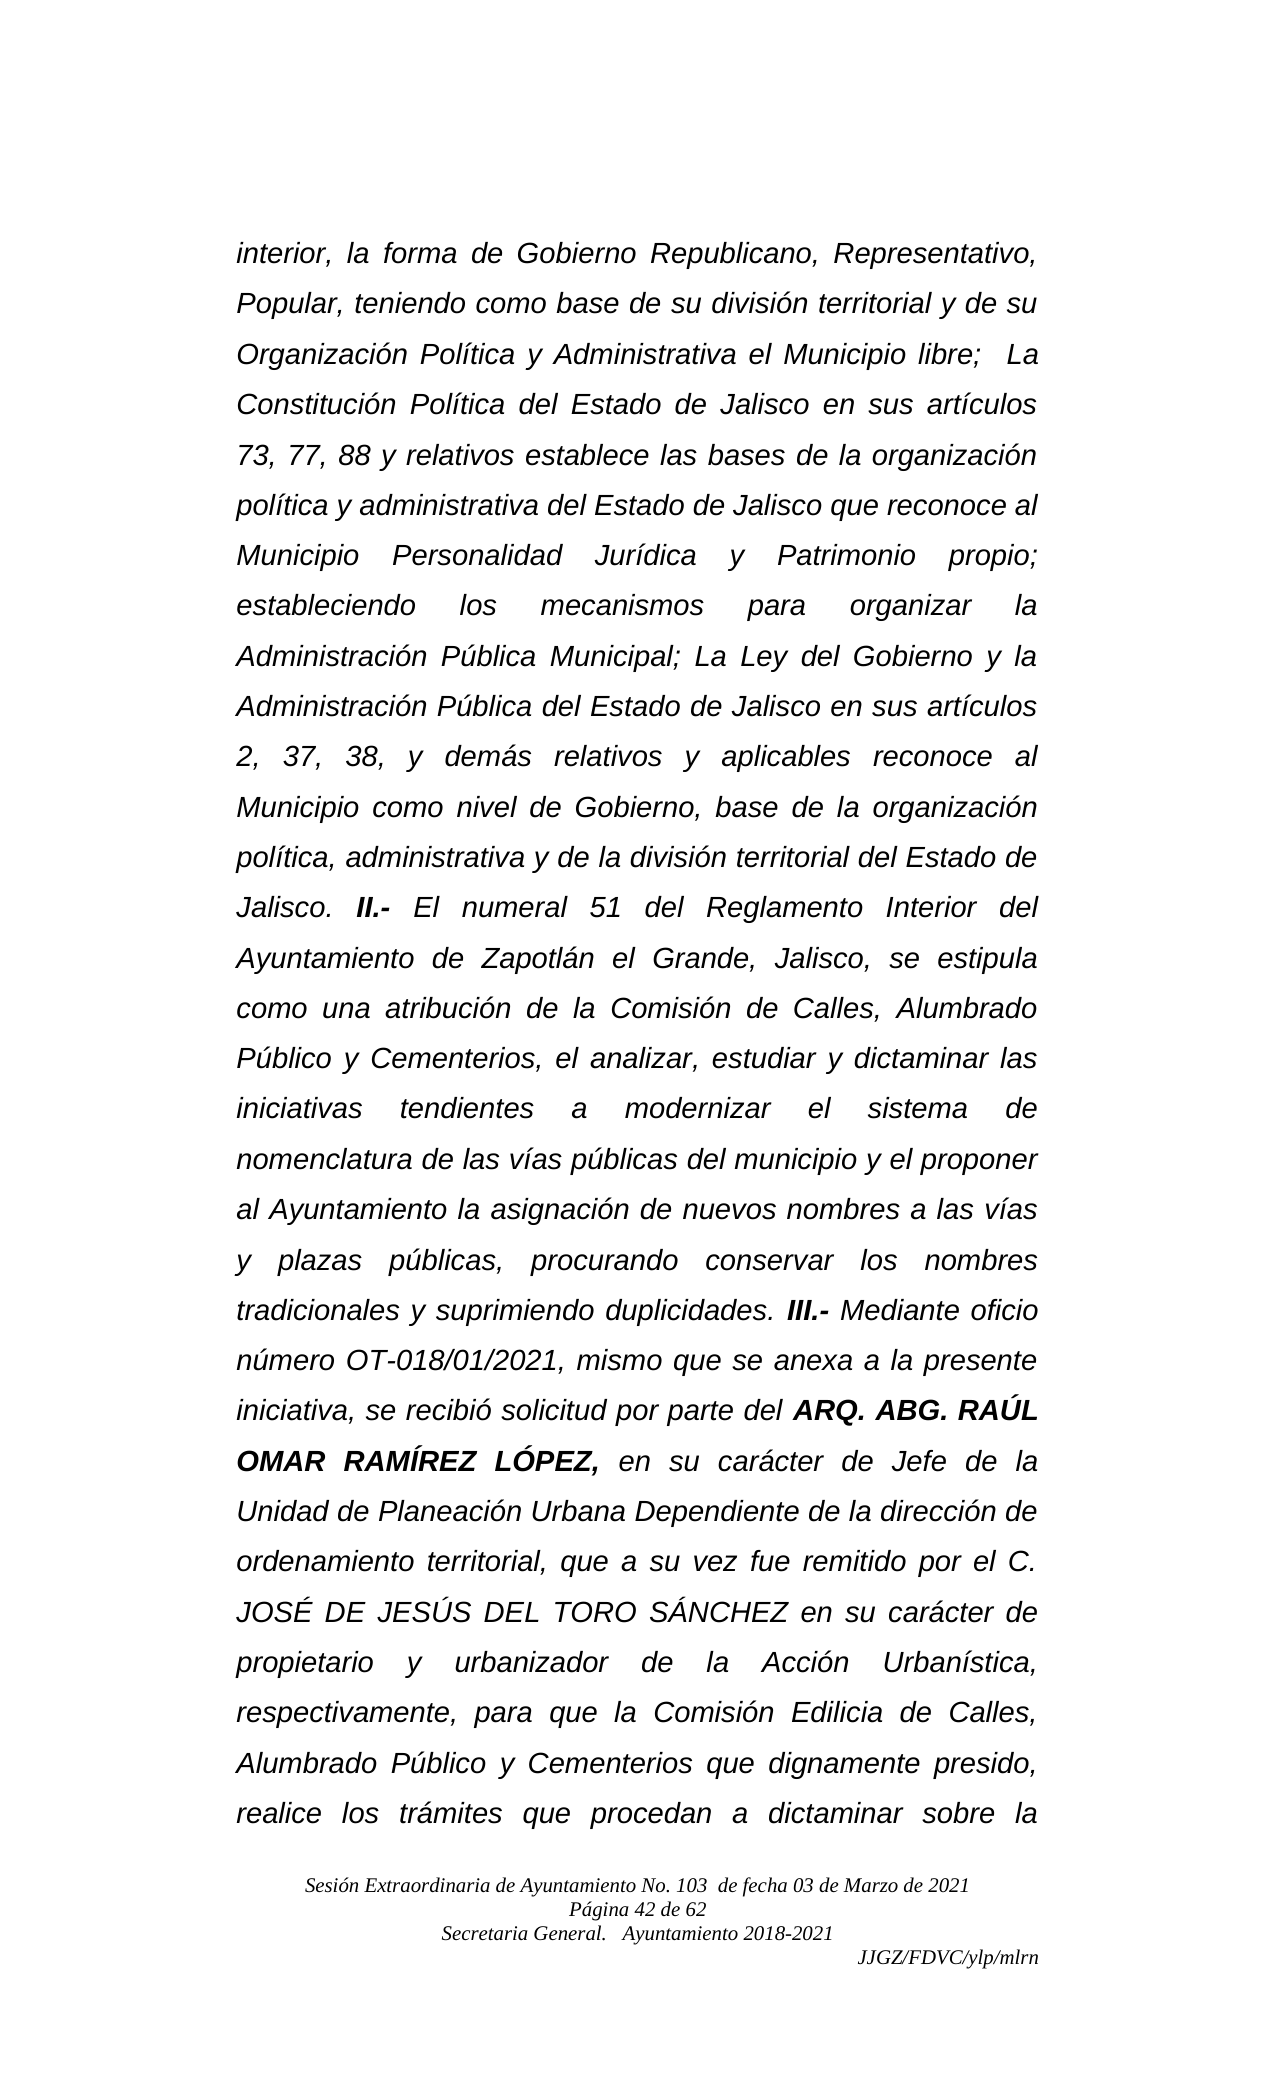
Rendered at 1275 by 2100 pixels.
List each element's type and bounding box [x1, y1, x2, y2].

text [236, 236, 1039, 1829]
